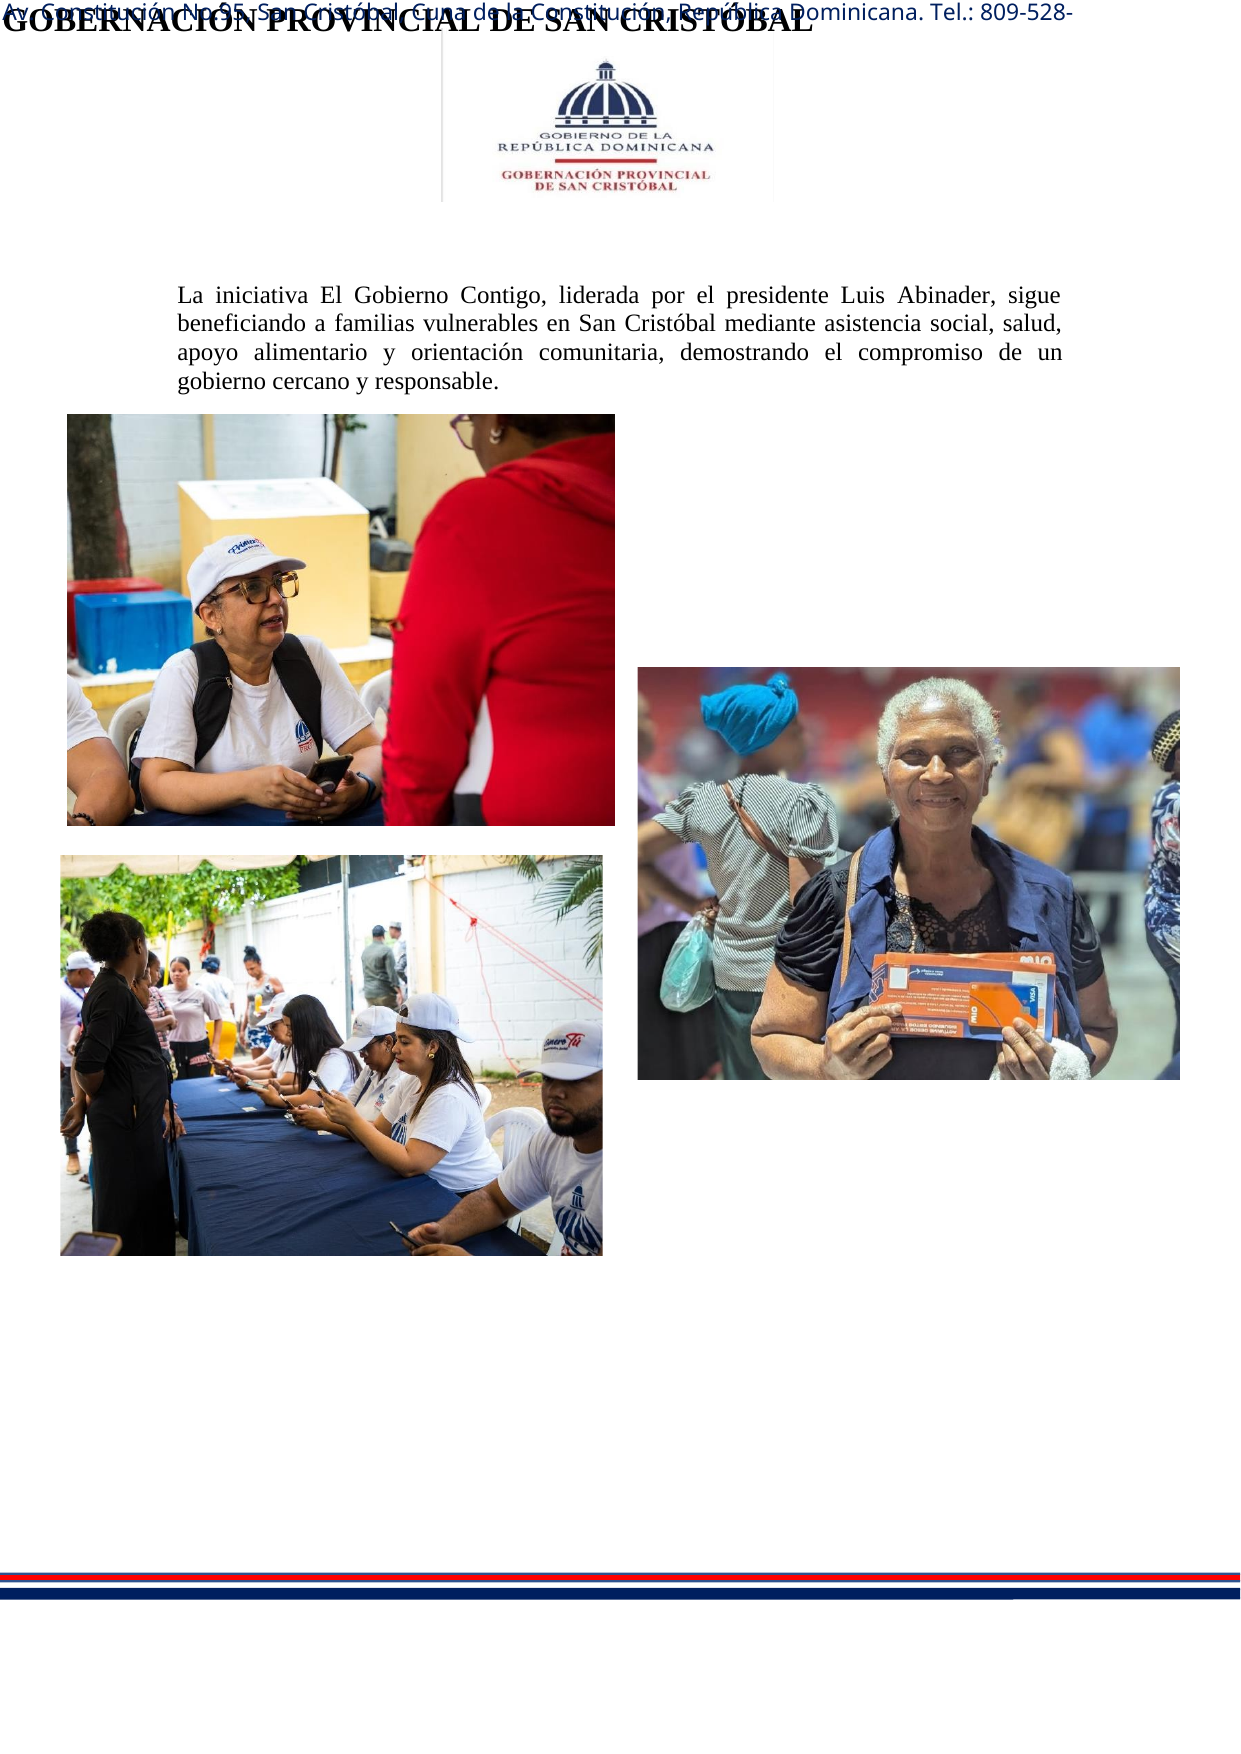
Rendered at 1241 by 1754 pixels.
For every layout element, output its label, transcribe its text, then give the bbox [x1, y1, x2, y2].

text La iniciativa El Gobierno Contigo, liderada por el presidente Luis Abinader, sigue beneficiando a familias vulnerables en San Cristóbal mediante asistencia social, salud, apoyo alimentario y orientación comunitaria, demostrando el compromiso de un gobierno cercano y responsable. [177, 280, 1062, 395]
picture [637, 667, 1180, 1080]
picture [67, 414, 615, 826]
picture [60, 855, 603, 1256]
picture [441, 28, 774, 202]
